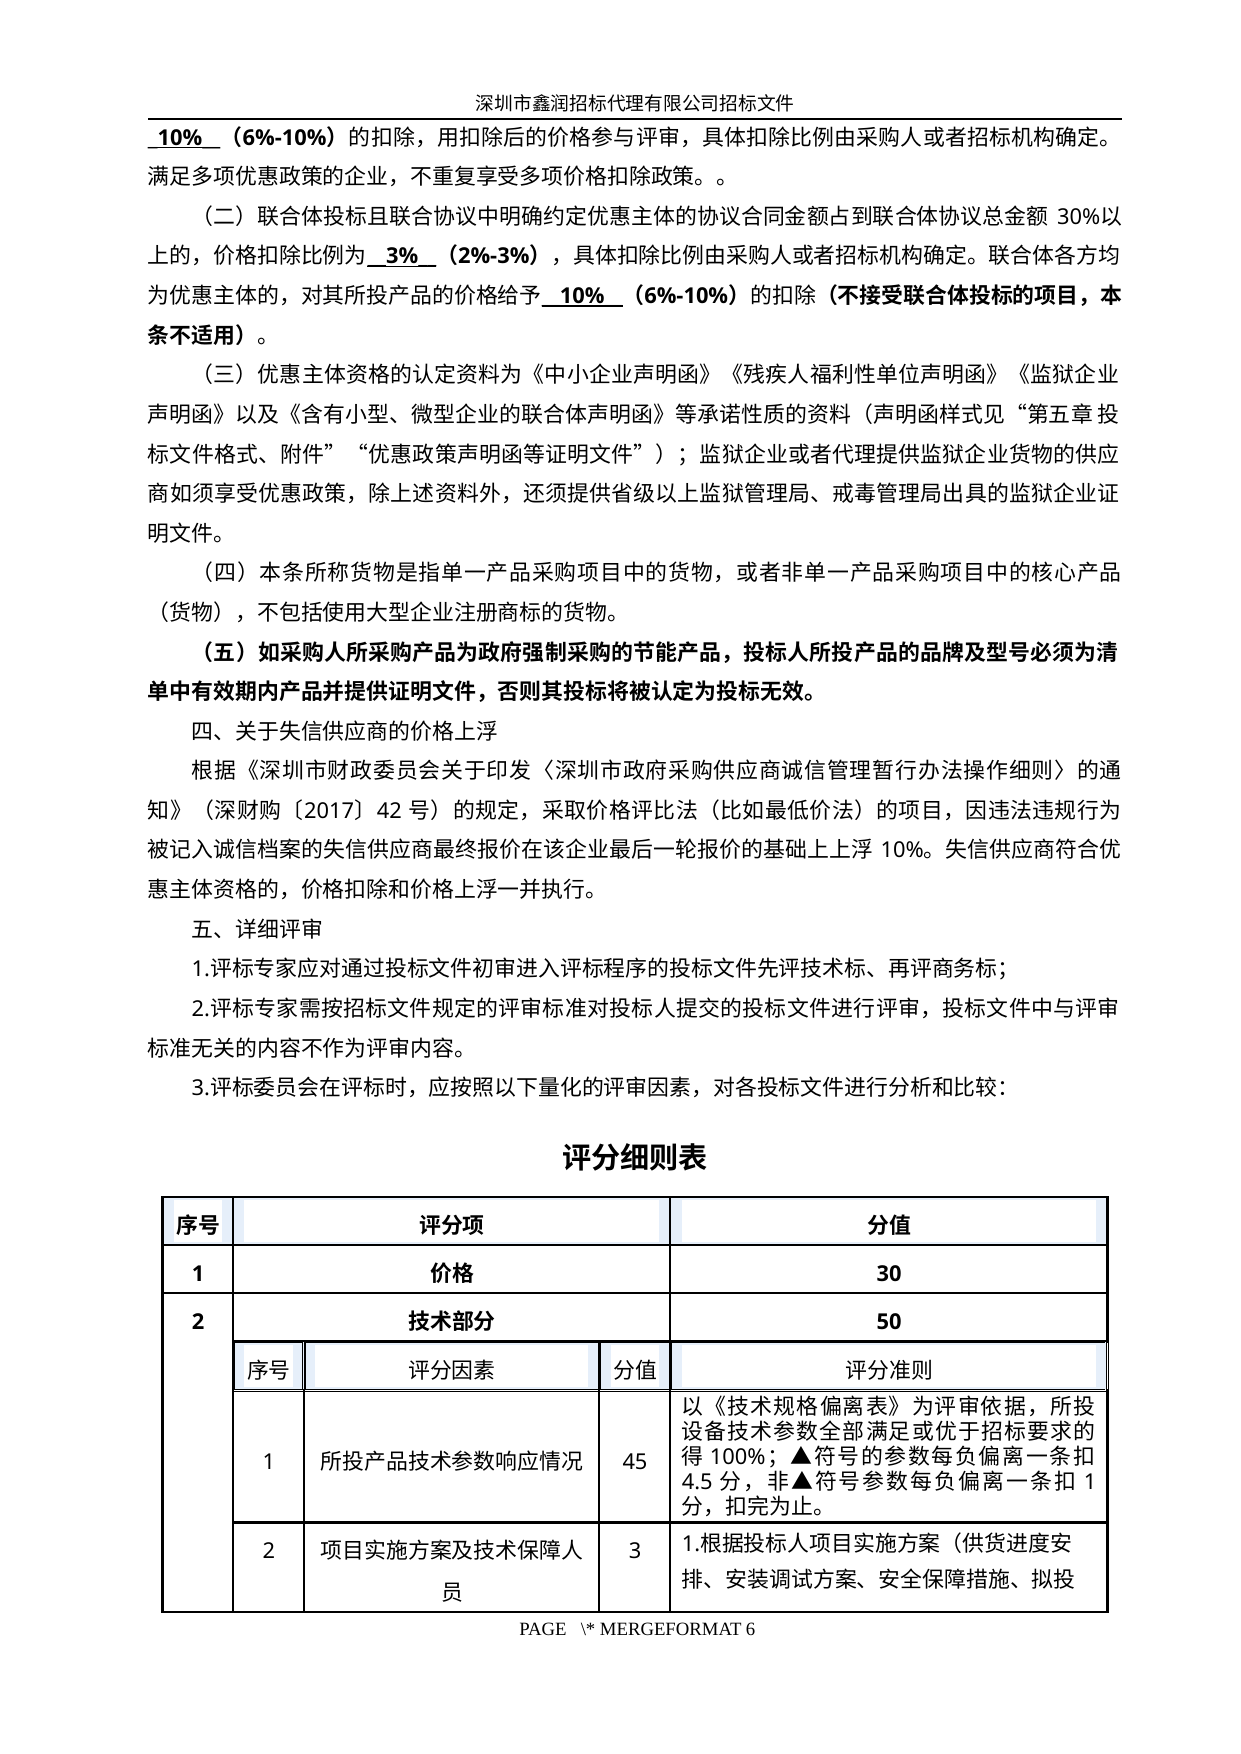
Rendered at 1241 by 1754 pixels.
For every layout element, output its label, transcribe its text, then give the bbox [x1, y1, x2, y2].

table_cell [671, 1524, 1106, 1611]
table_cell 2 [164, 1294, 232, 1611]
table_cell 30 [671, 1246, 1106, 1292]
text 五、详细评审 [148, 912, 1122, 943]
table_cell 以《技术规格偏离表》为评审依据，所投设备技术参数全部满足或优于招标要求的得100%；▲符号的参数每负偏离一条扣4.5分，非▲符号参数每负偏离一条扣1分，扣完为止。 [671, 1392, 1106, 1521]
text 根据《深圳市财政委员会关于印发〈深圳市政府采购供应商诚信管理暂行办法操作细则〉的通知》（深财购〔2017〕42 号）的规定，采取价格评比法（比如最低价法）的项目，因违法违规行为被记入诚信档案的失信供应商最终报价在该企业最后一轮报价的基础上上浮10%。失信供应商符合优惠主体资格的，价格扣除和价格上浮一并执行。 [148, 753, 1122, 904]
text 2.评标专家需按招标文件规定的评审标准对投标人提交的投标文件进行评审，投标文件中与评审标准无关的内容不作为评审内容。 [148, 991, 1122, 1062]
subtitle 评分细则表 [148, 1135, 1122, 1177]
table_cell 序号 [235, 1343, 302, 1389]
table_cell 3 [600, 1524, 669, 1611]
text 四、关于失信供应商的价格上浮 [148, 714, 1122, 745]
text （五）如采购人所采购产品为政府强制采购的节能产品，投标人所投产品的品牌及型号必须为清单中有效期内产品并提供证明文件，否则其投标将被认定为投标无效。 [148, 634, 1122, 706]
table_header 评分项 [234, 1198, 669, 1244]
table_header 序号 [164, 1198, 232, 1244]
table_cell 所投产品技术参数响应情况 [305, 1392, 598, 1521]
text 1.评标专家应对通过投标文件初审进入评标程序的投标文件先评技术标、再评商务标； [148, 951, 1122, 983]
table_cell 评分因素 [306, 1343, 598, 1389]
table_cell 2 [234, 1524, 303, 1611]
table_header 分值 [671, 1198, 1106, 1244]
text （四）本条所称货物是指单一产品采购项目中的货物，或者非单一产品采购项目中的核心产品（货物），不包括使用大型企业注册商标的货物。 [148, 555, 1122, 627]
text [148, 120, 1122, 191]
table_cell 评分准则 [672, 1342, 1106, 1389]
text （三）优惠主体资格的认定资料为《中小企业声明函》《残疾人福利性单位声明函》《监狱企业声明函》以及《含有小型、微型企业的联合体声明函》等承诺性质的资料（声明函样式见“第五章 投标文件格式、附件”“优惠政策声明函等证明文件”）；监狱企业或者代理提供监狱企业货物的供应商如须享受优惠政策，除上述资料外，还须提供省级以上监狱管理局、戒毒管理局出具的监狱企业证明文件。 [148, 357, 1122, 547]
table_cell 项目实施方案及技术保障人员 [305, 1524, 598, 1611]
table_cell 50 [671, 1294, 1106, 1340]
table_cell 45 [600, 1392, 669, 1521]
text （二）联合体投标且联合协议中明确约定优惠主体的协议合同金额占到联合体协议总金额30%以上的，价格扣除比例为__3%__（2%-3%），具体扣除比例由采购人或者招标机构确定。联合体各方均为优惠主体的，对其所投产品的价格给予__10%__（6%-10%）的扣除（不接受联合体投标的项目，本条不适用）。 [148, 199, 1122, 349]
table_cell 分值 [601, 1343, 669, 1389]
table_cell 1 [164, 1246, 232, 1292]
text 3.评标委员会在评标时，应按照以下量化的评审因素，对各投标文件进行分析和比较： [148, 1070, 1122, 1102]
table_cell 技术部分 [234, 1294, 669, 1340]
table_cell 价格 [234, 1246, 669, 1292]
table_cell 1 [234, 1392, 303, 1521]
